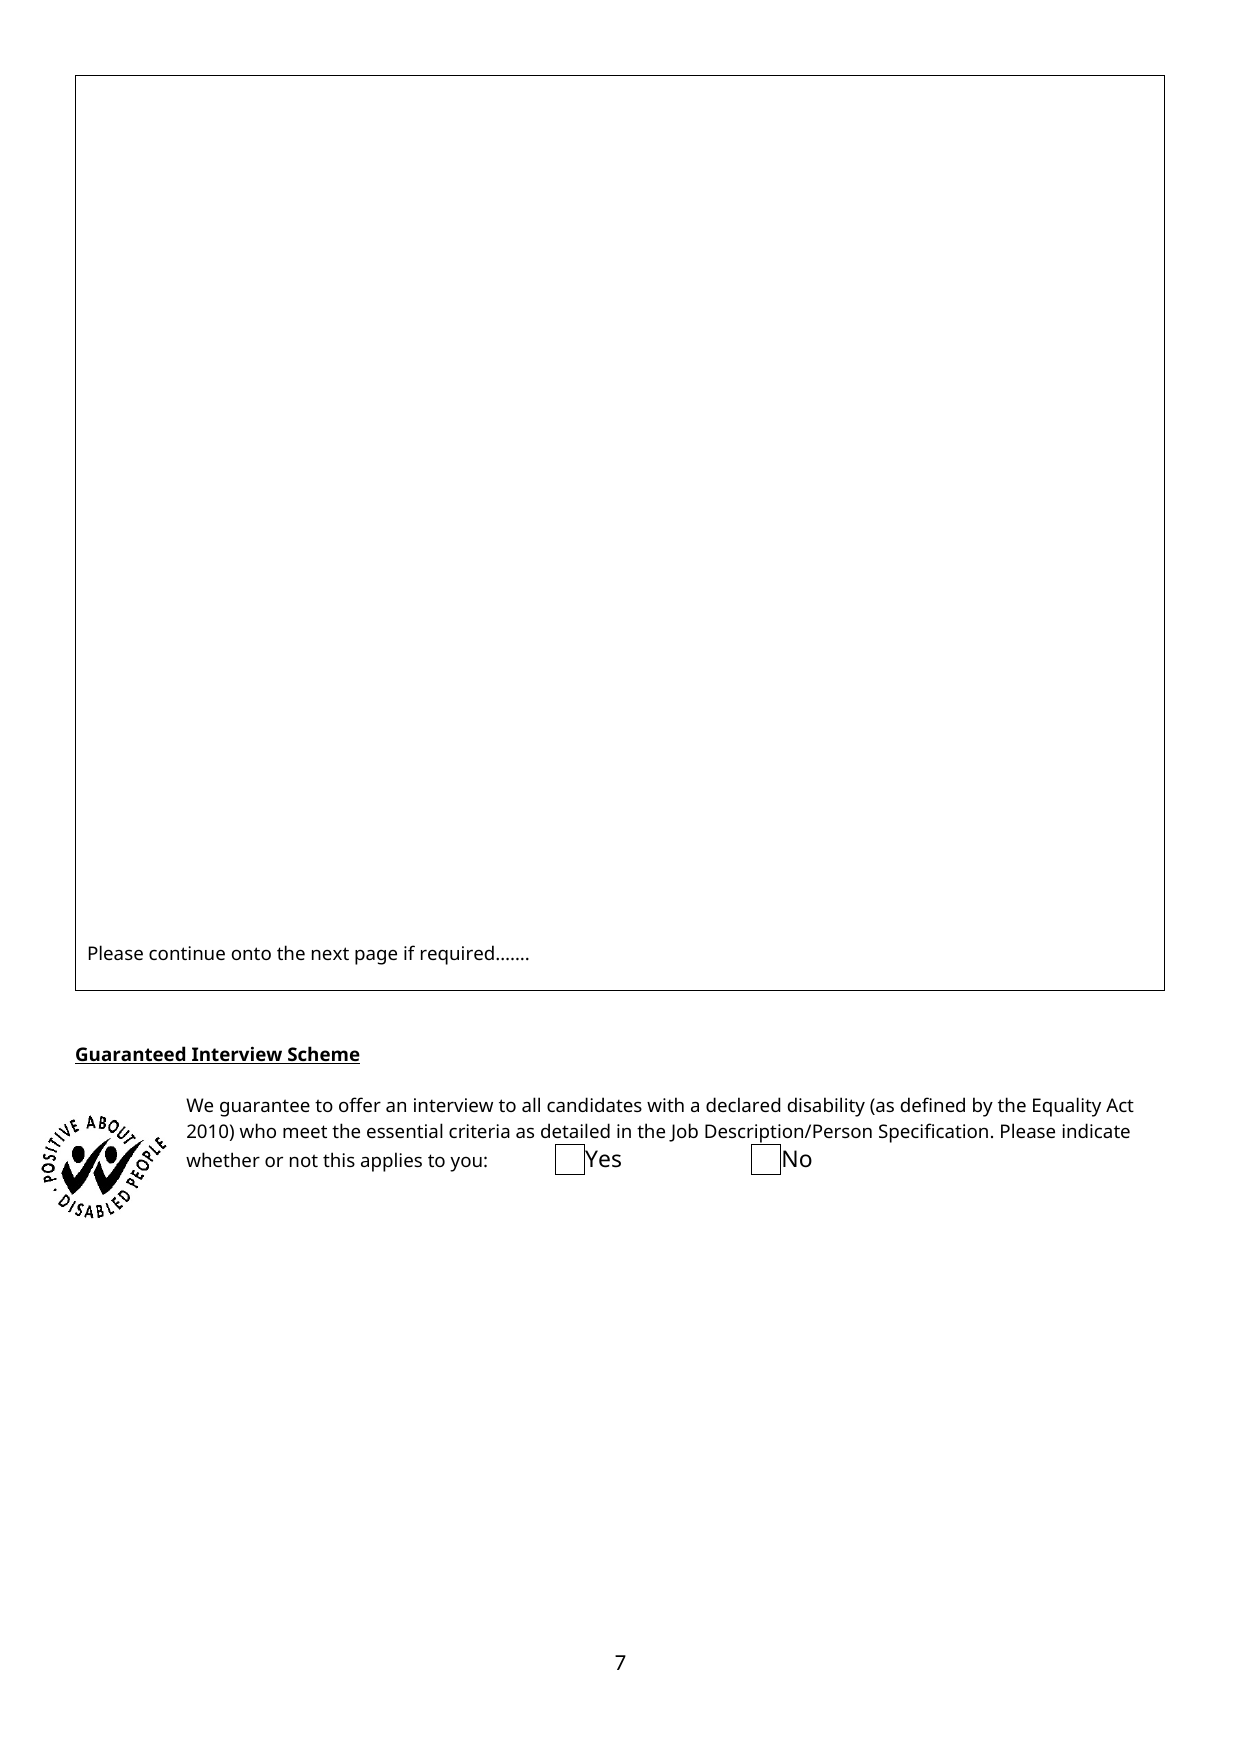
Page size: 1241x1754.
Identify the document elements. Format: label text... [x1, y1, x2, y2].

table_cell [76, 76, 1164, 990]
text Guaranteed Interview Scheme [75, 1041, 1165, 1067]
text We guarantee to offer an interview to all candidates with a declared disability (as defined by the Equality Act 2010) who meet the essential criteria as detailed in the Job Description/Person Specification. Please indicate whether or not this applies to you: Yes No [75, 1092, 1165, 1175]
picture [39, 1109, 167, 1219]
